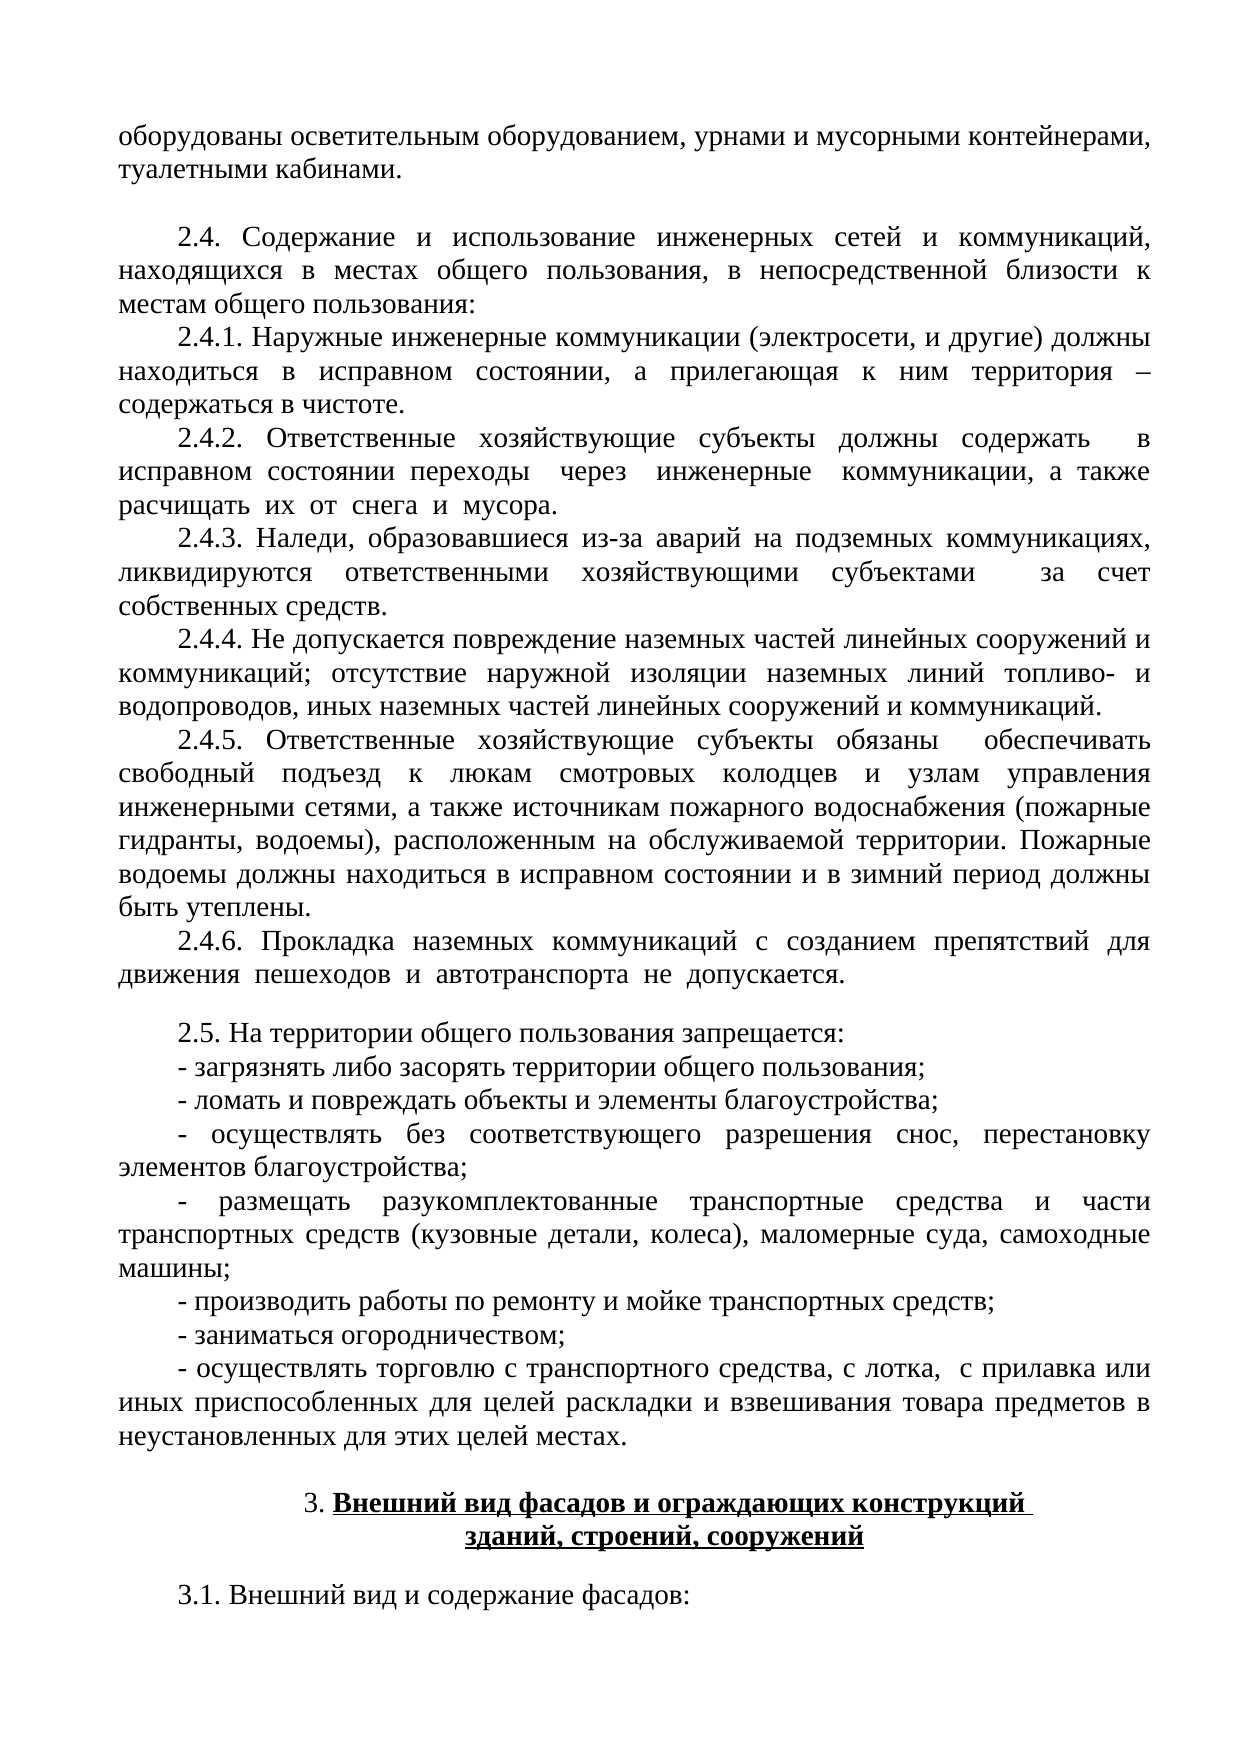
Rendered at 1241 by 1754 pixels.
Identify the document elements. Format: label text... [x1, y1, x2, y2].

text 3.1. Внешний вид и содержание фасадов: [118, 1577, 1152, 1610]
text - размещать разукомплектованные транспортные средства и части транспортных средств (кузовные детали, колеса), маломерные суда, самоходные машины; [118, 1183, 1152, 1283]
text - осуществлять торговлю с транспортного средства, с лотка, с прилавка или иных приспособленных для целей раскладки и взвешивания товара предметов в неустановленных для этих целей местах. [118, 1351, 1152, 1451]
text 2.4.1. Наружные инженерные коммуникации (электросети, и другие) должны находиться в исправном состоянии, а прилегающая к ним территория – содержаться в чистоте. [118, 319, 1152, 420]
text - осуществлять без соответствующего разрешения снос, перестановку элементов благоустройства; [118, 1116, 1152, 1183]
text 3. Внешний вид фасадов и ограждающих конструкций [118, 1485, 1152, 1518]
text 2.5. На территории общего пользования запрещается: [118, 1015, 1152, 1049]
text 2.4. Содержание и использование инженерных сетей и коммуникаций, находящихся в местах общего пользования, в непосредственной близости к местам общего пользования: [118, 219, 1152, 319]
text 2.4.6. Прокладка наземных коммуникаций с созданием препятствий для движения пешеходов и автотранспорта не допускается. [118, 923, 1152, 990]
text - загрязнять либо засорять территории общего пользования; [118, 1049, 1152, 1082]
text зданий, строений, сооружений [118, 1518, 1152, 1552]
text - заниматься огородничеством; [118, 1317, 1152, 1351]
text - ломать и повреждать объекты и элементы благоустройства; [118, 1082, 1152, 1116]
text - производить работы по ремонту и мойке транспортных средств; [118, 1283, 1152, 1317]
text 2.4.2. Ответственные хозяйствующие субъекты должны содержать в исправном состоянии переходы через инженерные коммуникации, а также расчищать их от снега и мусора. [118, 420, 1152, 521]
text 2.4.4. Не допускается повреждение наземных частей линейных сооружений и коммуникаций; отсутствие наружной изоляции наземных линий топливо- и водопроводов, иных наземных частей линейных сооружений и коммуникаций. [118, 621, 1152, 722]
text 2.4.5. Ответственные хозяйствующие субъекты обязаны обеспечивать свободный подъезд к люкам смотровых колодцев и узлам управления инженерными сетями, а также источникам пожарного водоснабжения (пожарные гидранты, водоемы), расположенным на обслуживаемой территории. Пожарные водоемы должны находиться в исправном состоянии и в зимний период должны быть утеплены. [118, 722, 1152, 923]
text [118, 118, 1152, 185]
text 2.4.3. Наледи, образовавшиеся из-за аварий на подземных коммуникациях, ликвидируются ответственными хозяйствующими субъектами за счет собственных средств. [118, 521, 1152, 621]
